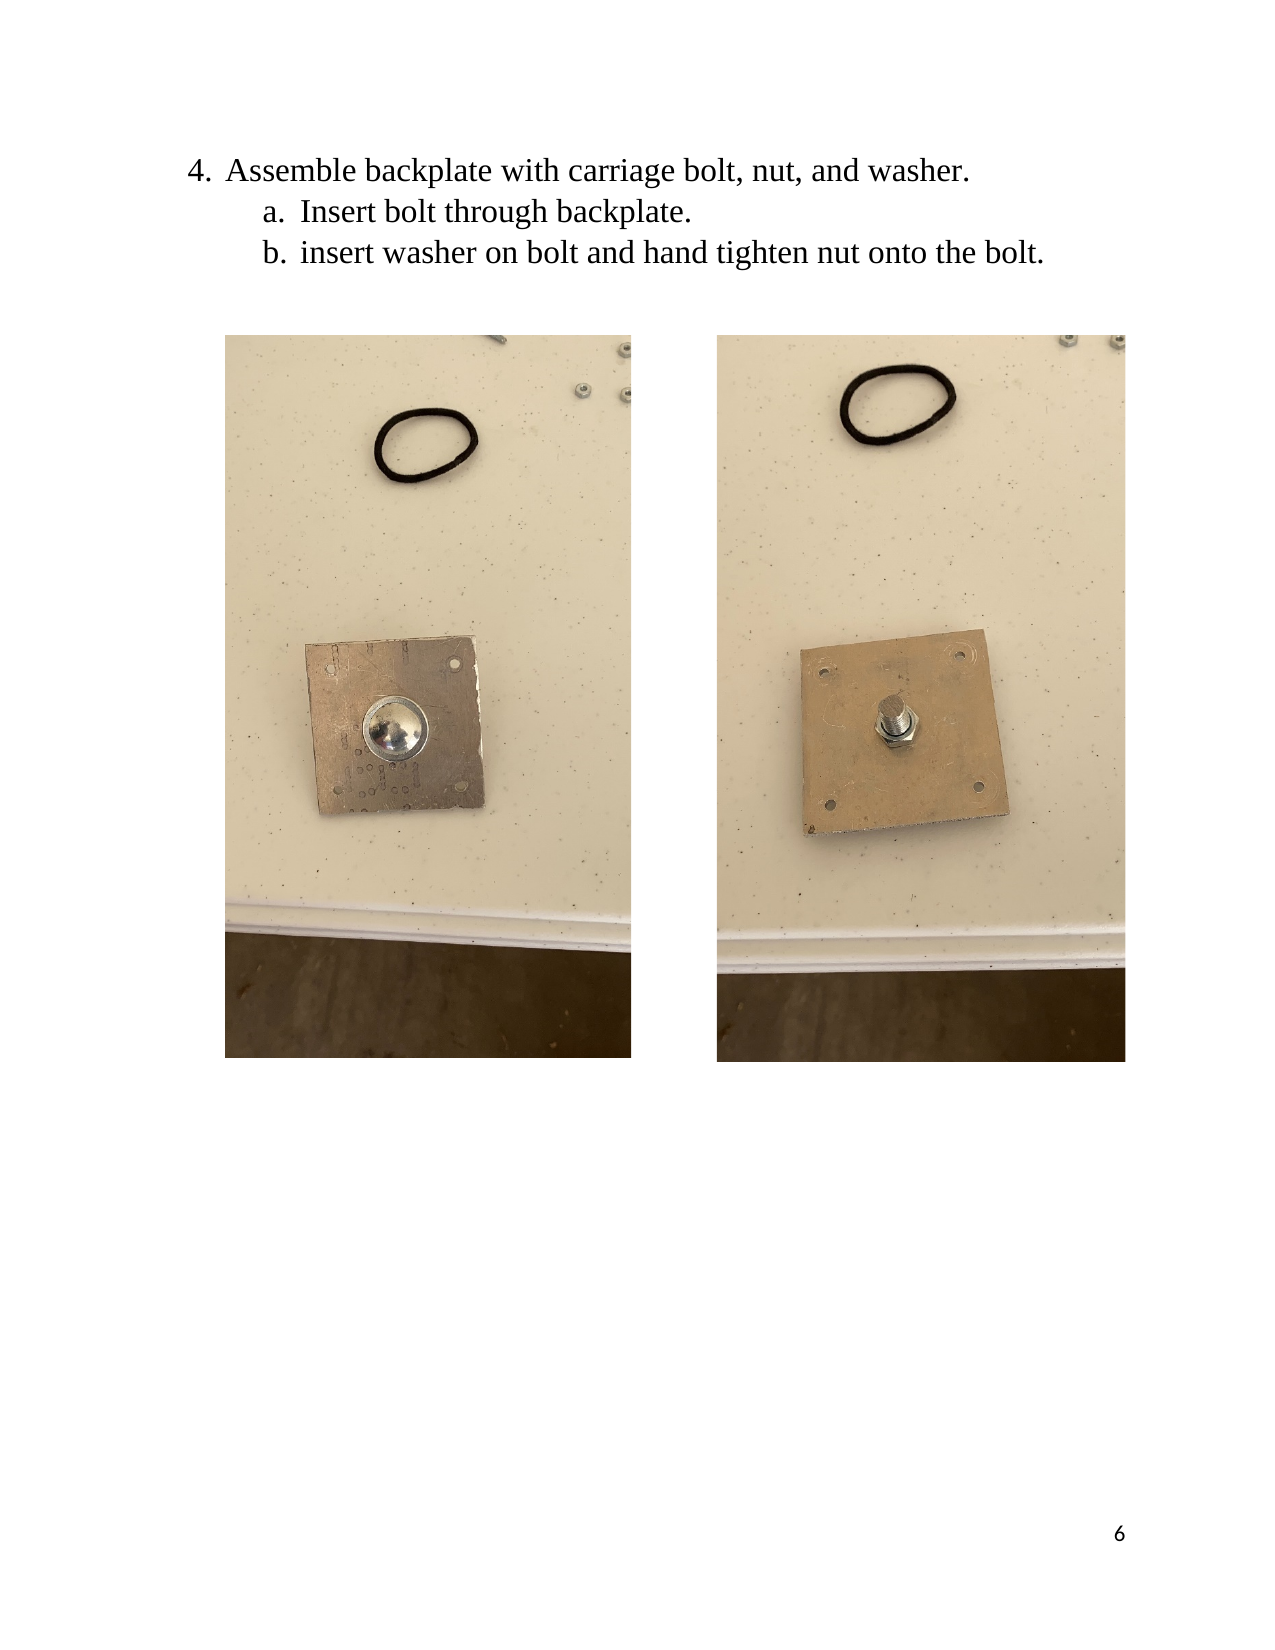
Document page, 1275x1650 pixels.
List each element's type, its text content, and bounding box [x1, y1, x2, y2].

list Assemble backplate with carriage bolt, nut, and washer. [187, 150, 1125, 188]
list Insert bolt through backplate. [262, 191, 1125, 230]
picture [225, 335, 632, 1058]
list insert washer on bolt and hand tighten nut onto the bolt. [262, 233, 1125, 271]
picture [716, 335, 1126, 1062]
